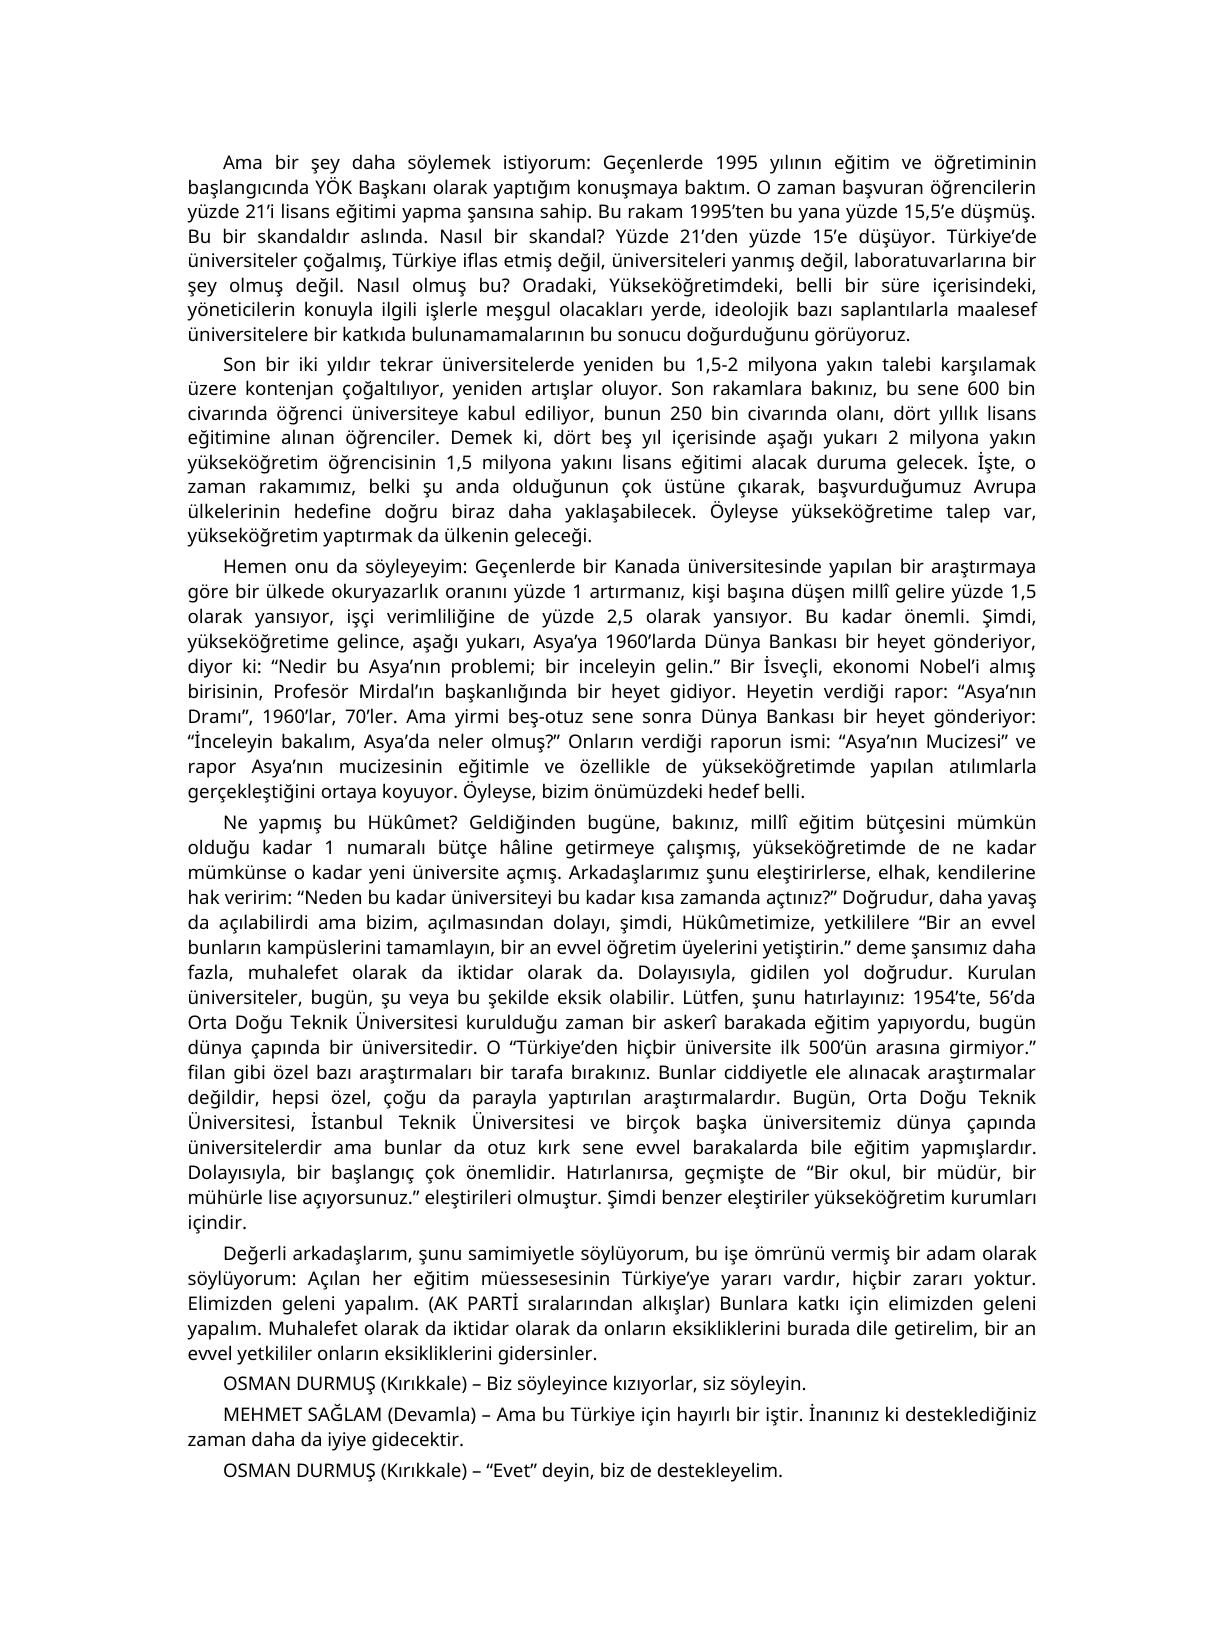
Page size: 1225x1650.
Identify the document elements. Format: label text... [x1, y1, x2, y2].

text Değerli arkadaşlarım, şunu samimiyetle söylüyorum, bu işe ömrünü vermiş bir adam olarak söylüyorum: Açılan her eğitim müessesesinin Türkiye’ye yararı vardır, hiçbir zararı yoktur. Elimizden geleni yapalım. (AK PARTİ sıralarından alkışlar) Bunlara katkı için elimizden geleni yapalım. Muhalefet olarak da iktidar olarak da onların eksikliklerini burada dile getirelim, bir an evvel yetkililer onların eksikliklerini gidersinler. [187, 1240, 1037, 1365]
text Ama bir şey daha söylemek istiyorum: Geçenlerde 1995 yılının eğitim ve öğretiminin başlangıcında YÖK Başkanı olarak yaptığım konuşmaya baktım. O zaman başvuran öğrencilerin yüzde 21’i lisans eğitimi yapma şansına sahip. Bu rakam 1995’ten bu yana yüzde 15,5’e düşmüş. Bu bir skandaldır aslında. Nasıl bir skandal? Yüzde 21’den yüzde 15’e düşüyor. Türkiye’de üniversiteler çoğalmış, Türkiye iflas etmiş değil, üniversiteleri yanmış değil, laboratuvarlarına bir şey olmuş değil. Nasıl olmuş bu? Oradaki, Yükseköğretimdeki, belli bir süre içerisindeki, yöneticilerin konuyla ilgili işlerle meşgul olacakları yerde, ideolojik bazı saplantılarla maalesef üniversitelere bir katkıda bulunamamalarının bu sonucu doğurduğunu görüyoruz. [187, 150, 1037, 346]
text MEHMET SAĞLAM (Devamla) – Ama bu Türkiye için hayırlı bir iştir. İnanınız ki desteklediğiniz zaman daha da iyiye gidecektir. [187, 1402, 1037, 1452]
text OSMAN DURMUŞ (Kırıkkale) – “Evet” deyin, biz de destekleyelim. [187, 1457, 1037, 1482]
text Hemen onu da söyleyeyim: Geçenlerde bir Kanada üniversitesinde yapılan bir araştırmaya göre bir ülkede okuryazarlık oranını yüzde 1 artırmanız, kişi başına düşen millî gelire yüzde 1,5 olarak yansıyor, işçi verimliliğine de yüzde 2,5 olarak yansıyor. Bu kadar önemli. Şimdi, yükseköğretime gelince, aşağı yukarı, Asya’ya 1960’larda Dünya Bankası bir heyet gönderiyor, diyor ki: “Nedir bu Asya’nın problemi; bir inceleyin gelin.” Bir İsveçli, ekonomi Nobel’i almış birisinin, Profesör Mirdal’ın başkanlığında bir heyet gidiyor. Heyetin verdiği rapor: “Asya’nın Dramı”, 1960’lar, 70’ler. Ama yirmi beş-otuz sene sonra Dünya Bankası bir heyet gönderiyor: “İnceleyin bakalım, Asya’da neler olmuş?” Onların verdiği raporun ismi: “Asya’nın Mucizesi” ve rapor Asya’nın mucizesinin eğitimle ve özellikle de yükseköğretimde yapılan atılımlarla gerçekleştiğini ortaya koyuyor. Öyleyse, bizim önümüzdeki hedef belli. [187, 553, 1037, 803]
text Ne yapmış bu Hükûmet? Geldiğinden bugüne, bakınız, millî eğitim bütçesini mümkün olduğu kadar 1 numaralı bütçe hâline getirmeye çalışmış, yükseköğretimde de ne kadar mümkünse o kadar yeni üniversite açmış. Arkadaşlarımız şunu eleştirirlerse, elhak, kendilerine hak veririm: “Neden bu kadar üniversiteyi bu kadar kısa zamanda açtınız?” Doğrudur, daha yavaş da açılabilirdi ama bizim, açılmasından dolayı, şimdi, Hükûmetimize, yetkililere “Bir an evvel bunların kampüslerini tamamlayın, bir an evvel öğretim üyelerini yetiştirin.” deme şansımız daha fazla, muhalefet olarak da iktidar olarak da. Dolayısıyla, gidilen yol doğrudur. Kurulan üniversiteler, bugün, şu veya bu şekilde eksik olabilir. Lütfen, şunu hatırlayınız: 1954’te, 56’da Orta Doğu Teknik Üniversitesi kurulduğu zaman bir askerî barakada eğitim yapıyordu, bugün dünya çapında bir üniversitedir. O “Türkiye’den hiçbir üniversite ilk 500’ün arasına girmiyor.” filan gibi özel bazı araştırmaları bir tarafa bırakınız. Bunlar ciddiyetle ele alınacak araştırmalar değildir, hepsi özel, çoğu da parayla yaptırılan araştırmalardır. Bugün, Orta Doğu Teknik Üniversitesi, İstanbul Teknik Üniversitesi ve birçok başka üniversitemiz dünya çapında üniversitelerdir ama bunlar da otuz kırk sene evvel barakalarda bile eğitim yapmışlardır. Dolayısıyla, bir başlangıç çok önemlidir. Hatırlanırsa, geçmişte de “Bir okul, bir müdür, bir mühürle lise açıyorsunuz.” eleştirileri olmuştur. Şimdi benzer eleştiriler yükseköğretim kurumları içindir. [187, 809, 1037, 1234]
text OSMAN DURMUŞ (Kırıkkale) – Biz söyleyince kızıyorlar, siz söyleyin. [187, 1371, 1037, 1396]
text Son bir iki yıldır tekrar üniversitelerde yeniden bu 1,5-2 milyona yakın talebi karşılamak üzere kontenjan çoğaltılıyor, yeniden artışlar oluyor. Son rakamlara bakınız, bu sene 600 bin civarında öğrenci üniversiteye kabul ediliyor, bunun 250 bin civarında olanı, dört yıllık lisans eğitimine alınan öğrenciler. Demek ki, dört beş yıl içerisinde aşağı yukarı 2 milyona yakın yükseköğretim öğrencisinin 1,5 milyona yakını lisans eğitimi alacak duruma gelecek. İşte, o zaman rakamımız, belki şu anda olduğunun çok üstüne çıkarak, başvurduğumuz Avrupa ülkelerinin hedefine doğru biraz daha yaklaşabilecek. Öyleyse yükseköğretime talep var, yükseköğretim yaptırmak da ülkenin geleceği. [187, 352, 1037, 547]
